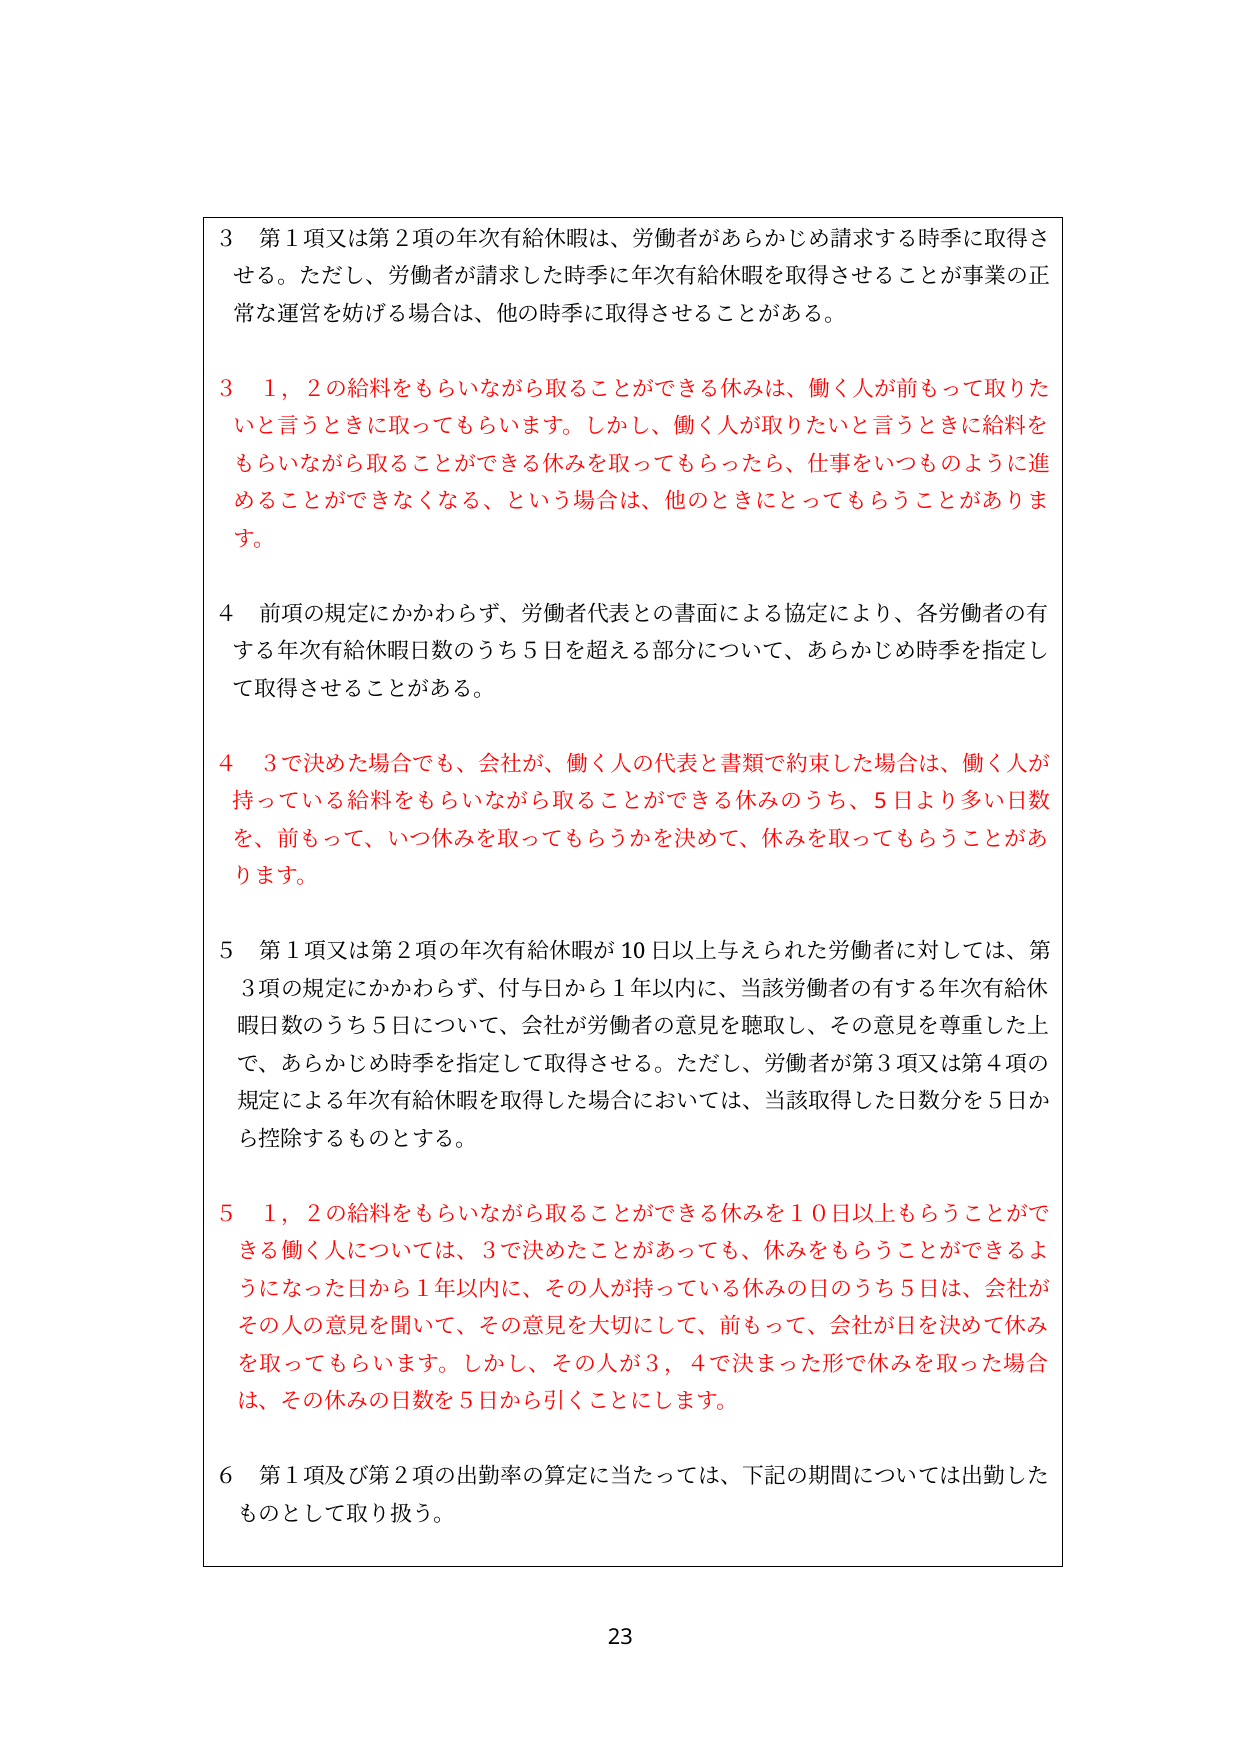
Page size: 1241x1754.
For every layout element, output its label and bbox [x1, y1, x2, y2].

table_header [204, 218, 1062, 1566]
